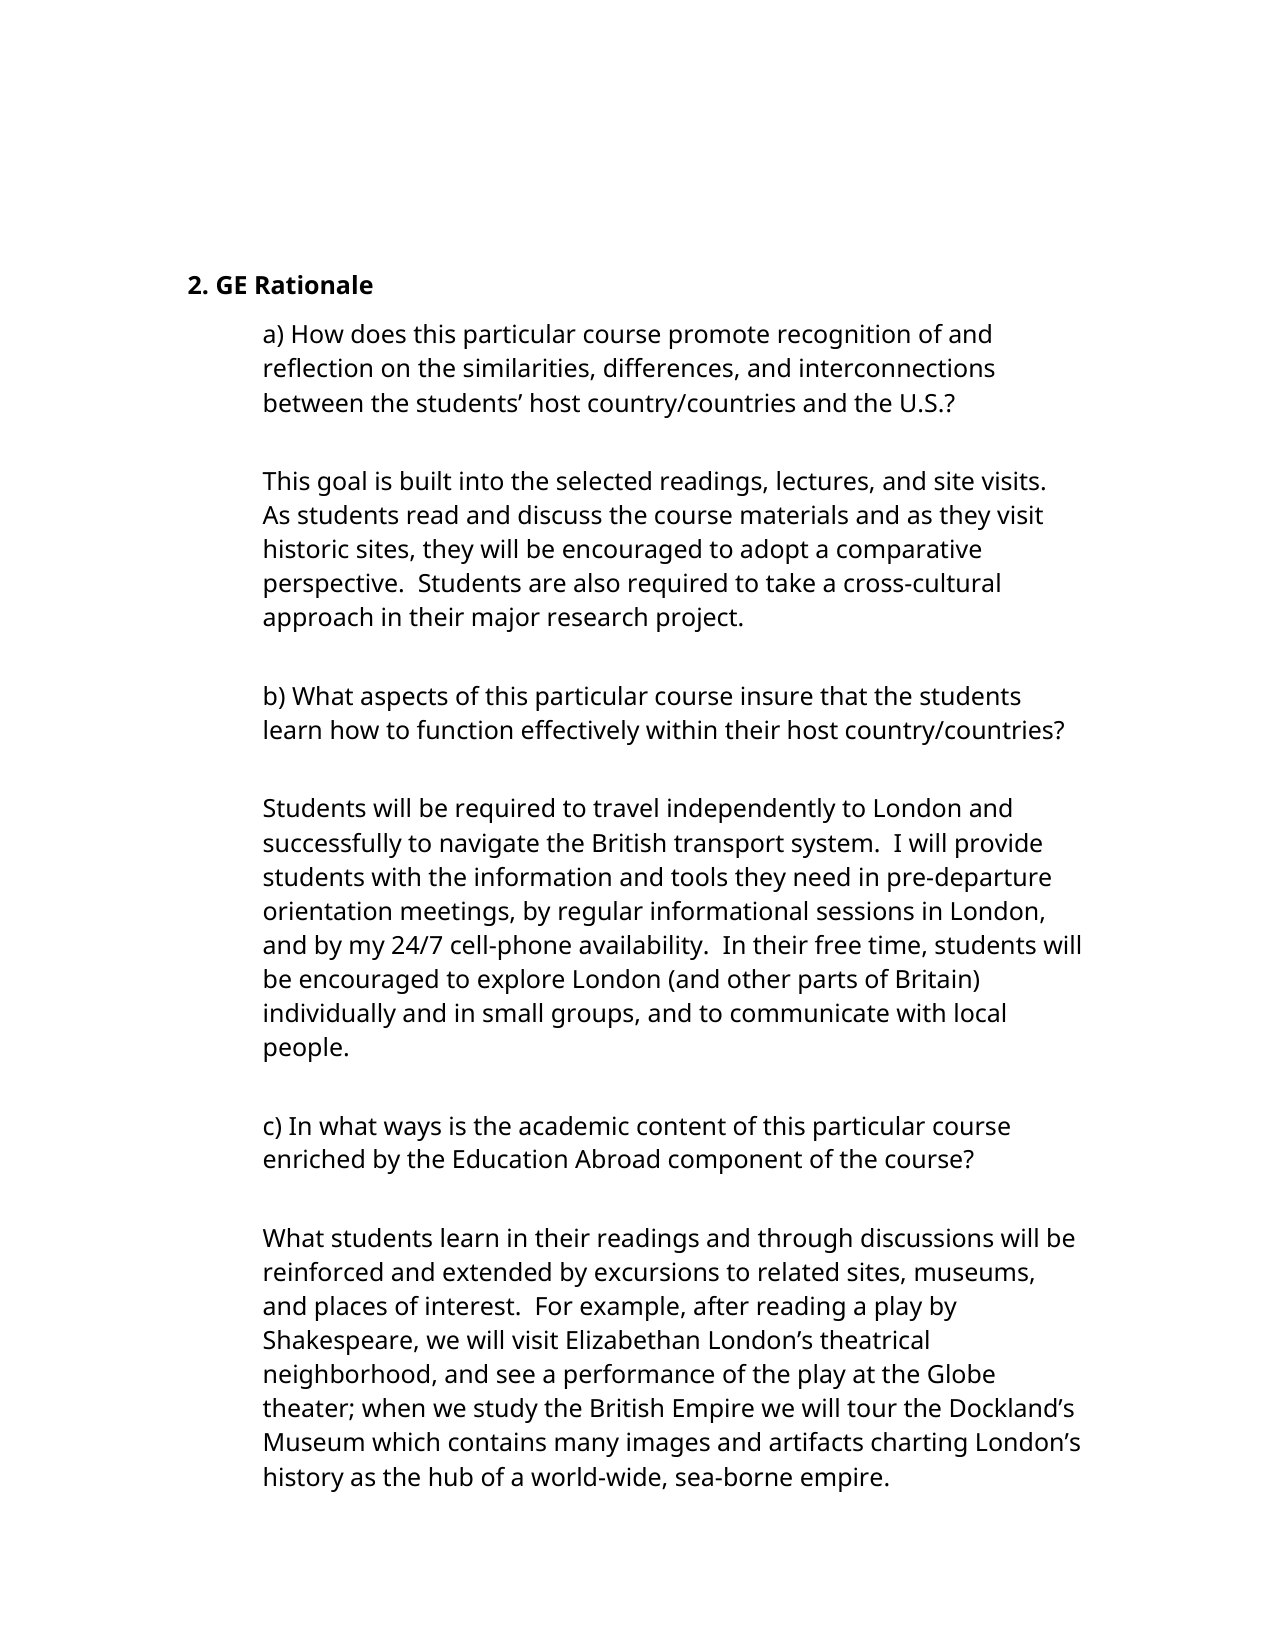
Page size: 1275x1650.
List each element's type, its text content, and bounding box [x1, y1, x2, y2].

text Students will be required to travel independently to London and successfully to navigate the British transport system. I will provide students with the information and tools they need in pre-departure orientation meetings, by regular informational sessions in London, and by my 24/7 cell-phone availability. In their free time, students will be encouraged to explore London (and other parts of Britain) individually and in small groups, and to communicate with local people. [262, 791, 1087, 1064]
text This goal is built into the selected readings, lectures, and site visits. As students read and discuss the course materials and as they visit historic sites, they will be encouraged to adopt a comparative perspective. Students are also required to take a cross-cultural approach in their major research project. [262, 464, 1087, 634]
text b) What aspects of this particular course insure that the students learn how to function effectively within their host country/countries? [262, 678, 1087, 747]
text What students learn in their readings and through discussions will be reinforced and extended by excursions to related sites, museums, and places of interest. For example, after reading a play by Shakespeare, we will visit Elizabethan London’s theatrical neighborhood, and see a performance of the play at the Globe theater; when we study the British Empire we will tour the Dockland’s Museum which contains many images and artifacts charting London’s history as the hub of a world-wide, sea-borne empire. [262, 1221, 1087, 1493]
list 2. GE Rationale [187, 267, 1087, 302]
text a) How does this particular course promote recognition of and reflection on the similarities, differences, and interconnections between the students’ host country/countries and the U.S.? [262, 317, 1087, 419]
text c) In what ways is the academic content of this particular course enriched by the Education Abroad component of the course? [262, 1108, 1087, 1176]
